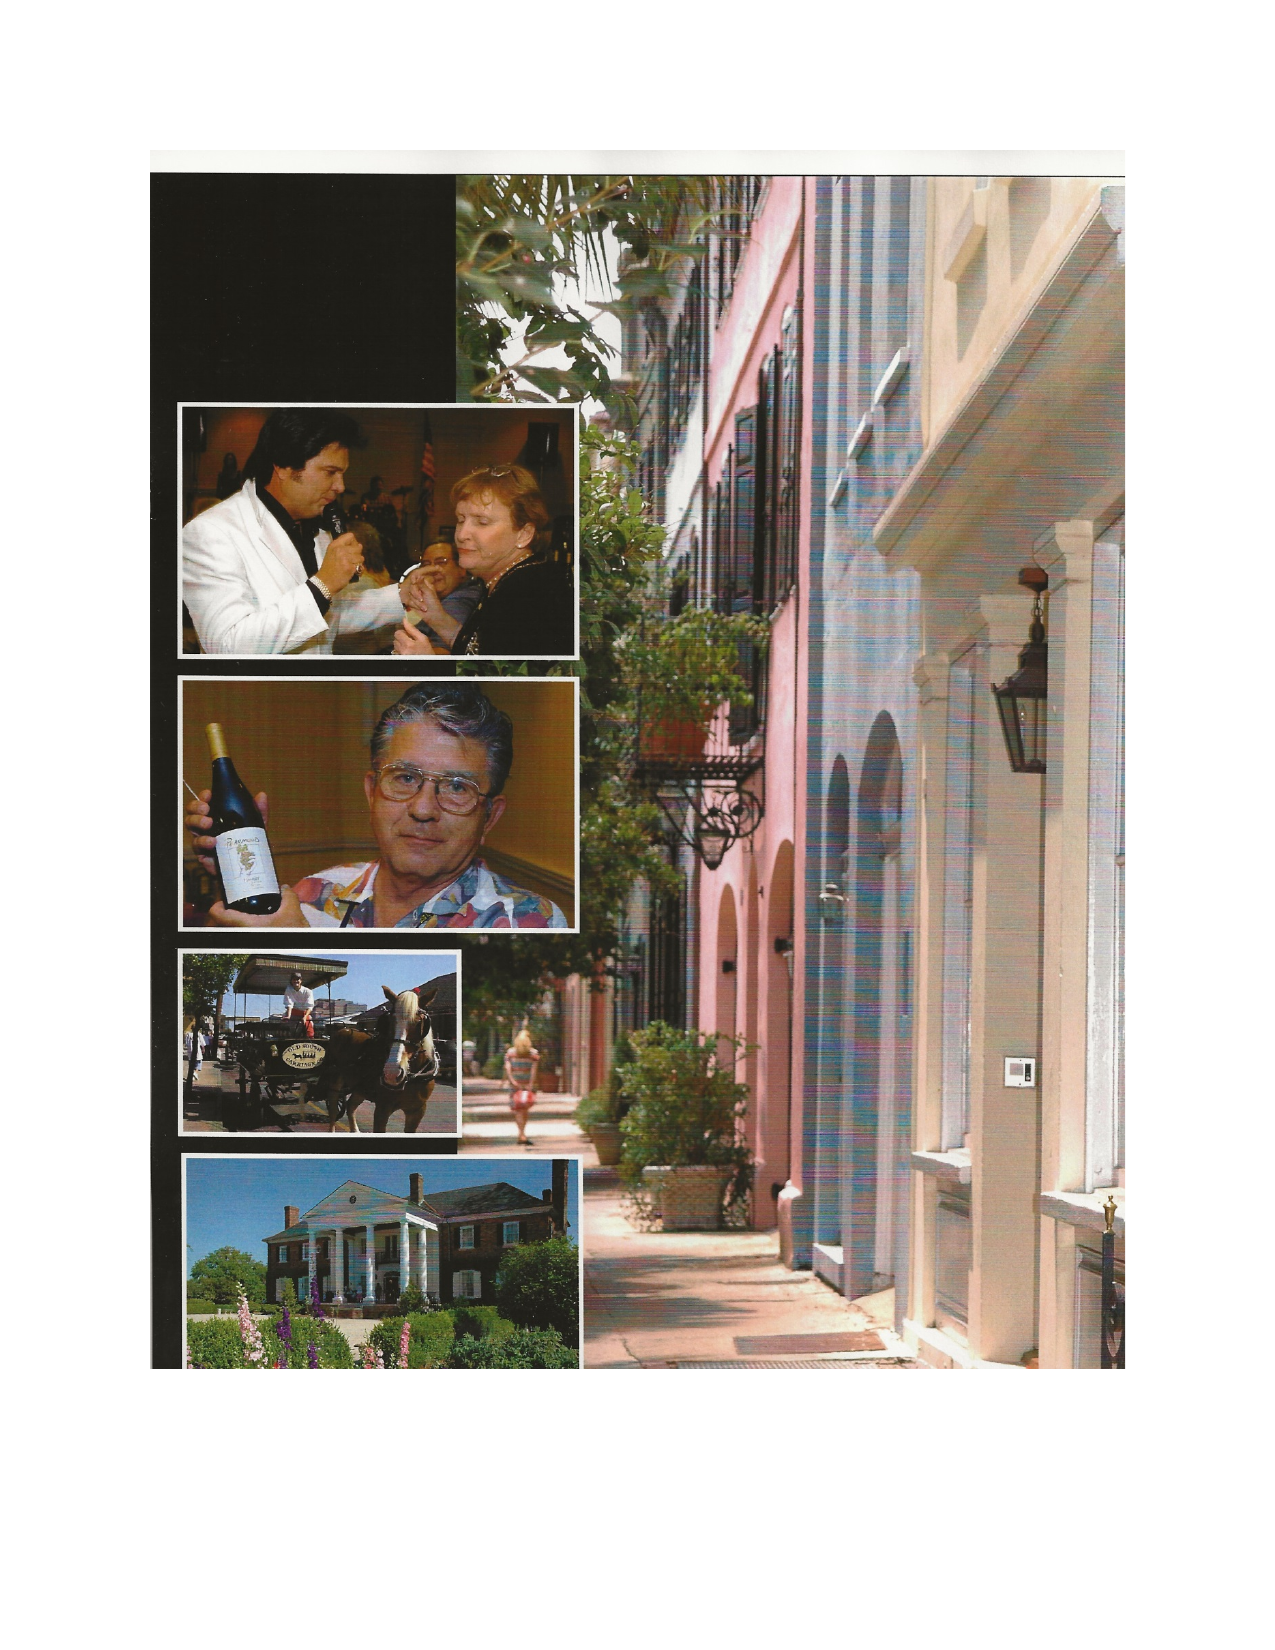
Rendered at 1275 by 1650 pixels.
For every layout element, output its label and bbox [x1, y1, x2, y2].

picture [150, 150, 1125, 1369]
